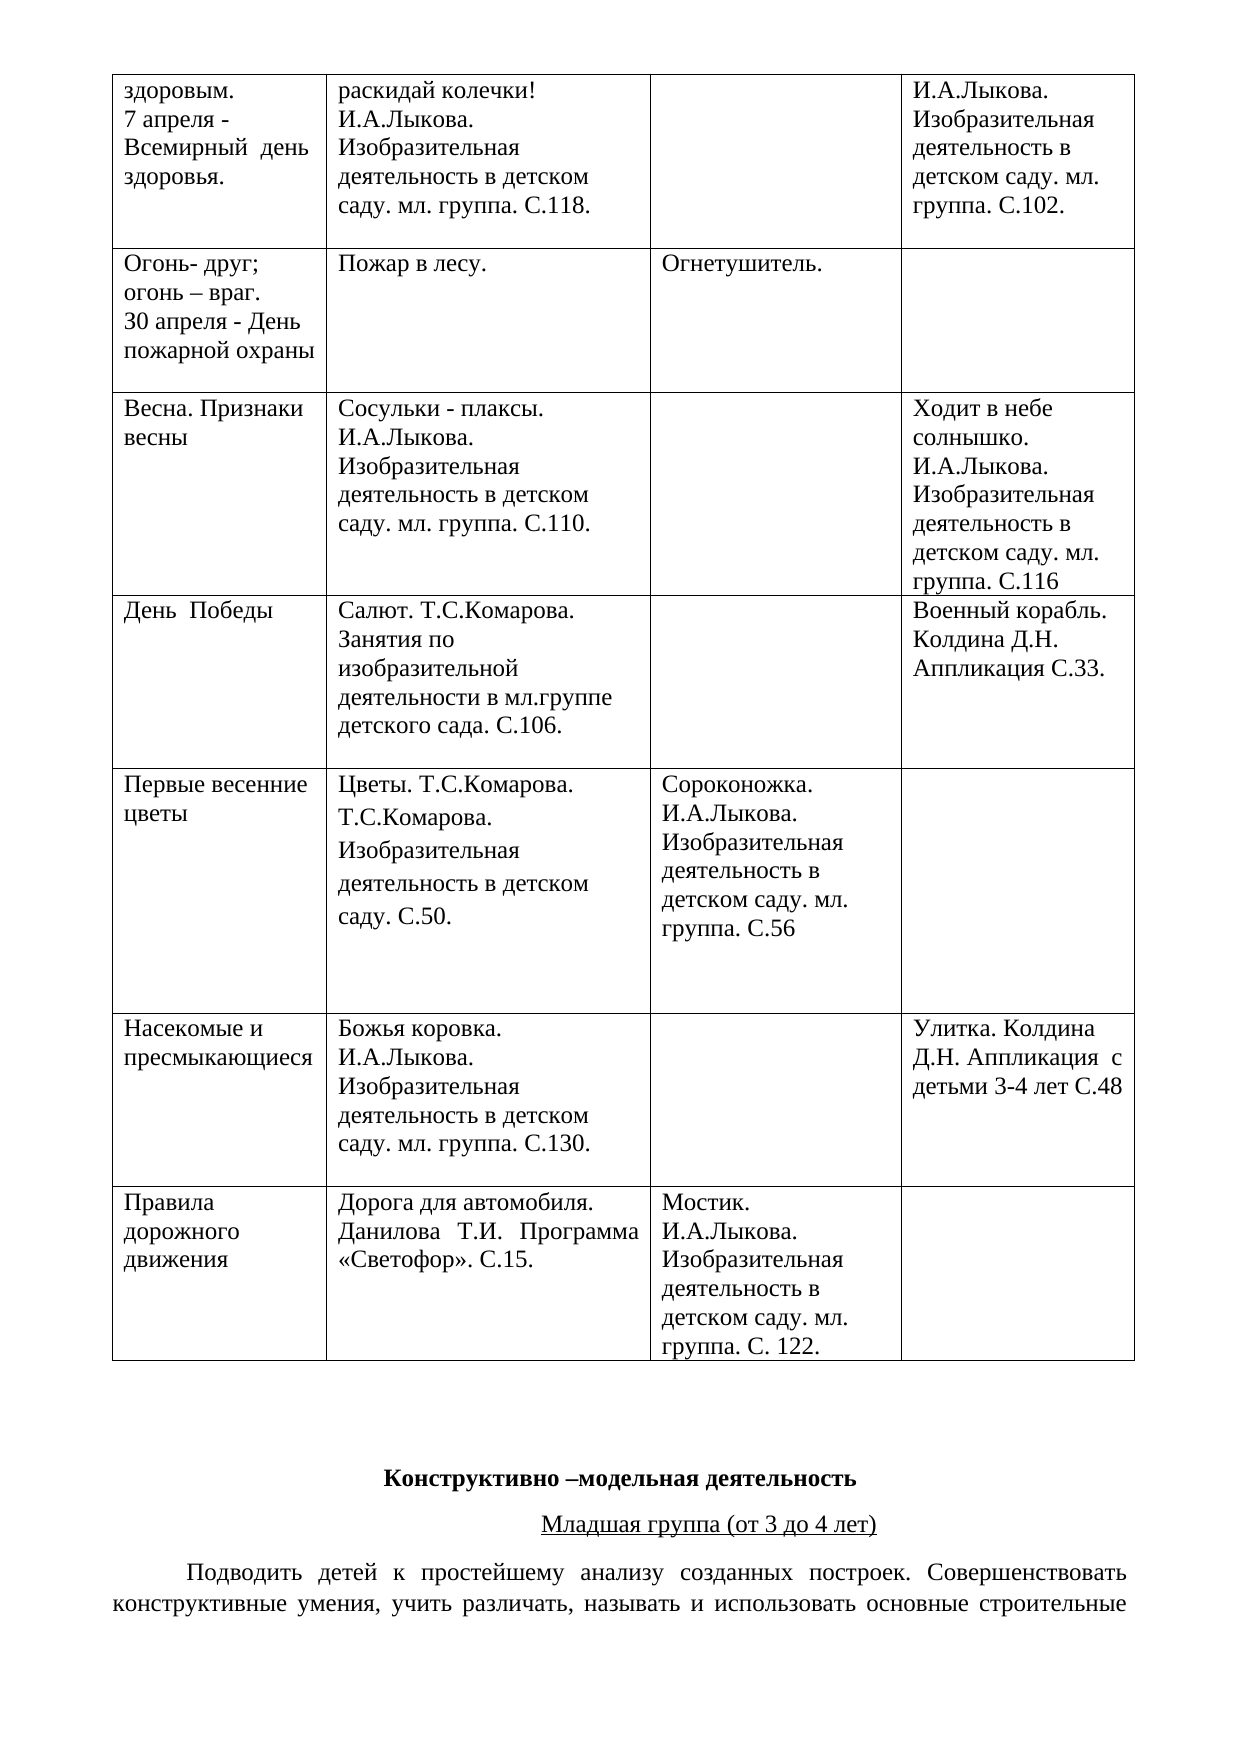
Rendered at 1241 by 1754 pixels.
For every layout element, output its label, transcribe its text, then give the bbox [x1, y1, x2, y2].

table_cell [651, 75, 901, 247]
table_cell Цветы. Т.С.Комарова. Т.С.Комарова. Изобразительная деятельность в детском саду. С.50. [327, 769, 650, 1012]
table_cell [902, 75, 1134, 247]
table_cell Дорога для автомобиля. Данилова Т.И. Программа «Светофор». С.15. [327, 1187, 650, 1359]
table_cell Божья коровка. И.А.Лыкова. Изобразительная деятельность в детском саду. мл. группа. С.130. [327, 1014, 650, 1186]
table_cell [902, 1187, 1134, 1359]
table_cell Пожар в лесу. [327, 249, 650, 392]
table_cell Мостик. И.А.Лыкова. Изобразительная деятельность в детском саду. мл. группа. С. 122. [651, 1187, 901, 1359]
table_cell Весна. Признаки весны [113, 393, 326, 594]
text Конструктивно –модельная деятельность [112, 1463, 1128, 1492]
table_cell [902, 249, 1134, 392]
table_cell [651, 1014, 901, 1186]
table_cell Ходит в небе солнышко. И.А.Лыкова. Изобразительная деятельность в детском саду. мл. группа. С.116 [902, 393, 1134, 594]
table_cell Огонь- друг; огонь – враг. З0 апреля - День пожарной охраны [113, 249, 326, 392]
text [112, 1557, 1128, 1616]
table_cell Сосульки - плаксы. И.А.Лыкова. Изобразительная деятельность в детском саду. мл. группа. С.110. [327, 393, 650, 594]
table_cell [651, 393, 901, 594]
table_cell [327, 75, 650, 247]
table_cell Первые весенние цветы [113, 769, 326, 1012]
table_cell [113, 75, 326, 247]
table_cell [651, 596, 901, 768]
table_cell День Победы [113, 596, 326, 768]
table_cell [902, 769, 1134, 1012]
table_cell Сороконожка. И.А.Лыкова. Изобразительная деятельность в детском саду. мл. группа. С.56 [651, 769, 901, 1012]
table_cell Правила дорожного движения [113, 1187, 326, 1359]
table_cell Огнетушитель. [651, 249, 901, 392]
table_cell Улитка. Колдина Д.Н. Аппликация с детьми 3-4 лет С.48 [902, 1014, 1134, 1186]
text Младшая группа (от 3 до 4 лет) [231, 1509, 1128, 1538]
table_cell Салют. Т.С.Комарова. Занятия по изобразительной деятельности в мл.группе детского сада. С.106. [327, 596, 650, 768]
table_cell Насекомые и пресмыкающиеся [113, 1014, 326, 1186]
table_cell Военный корабль. Колдина Д.Н. Аппликация С.33. [902, 596, 1134, 768]
